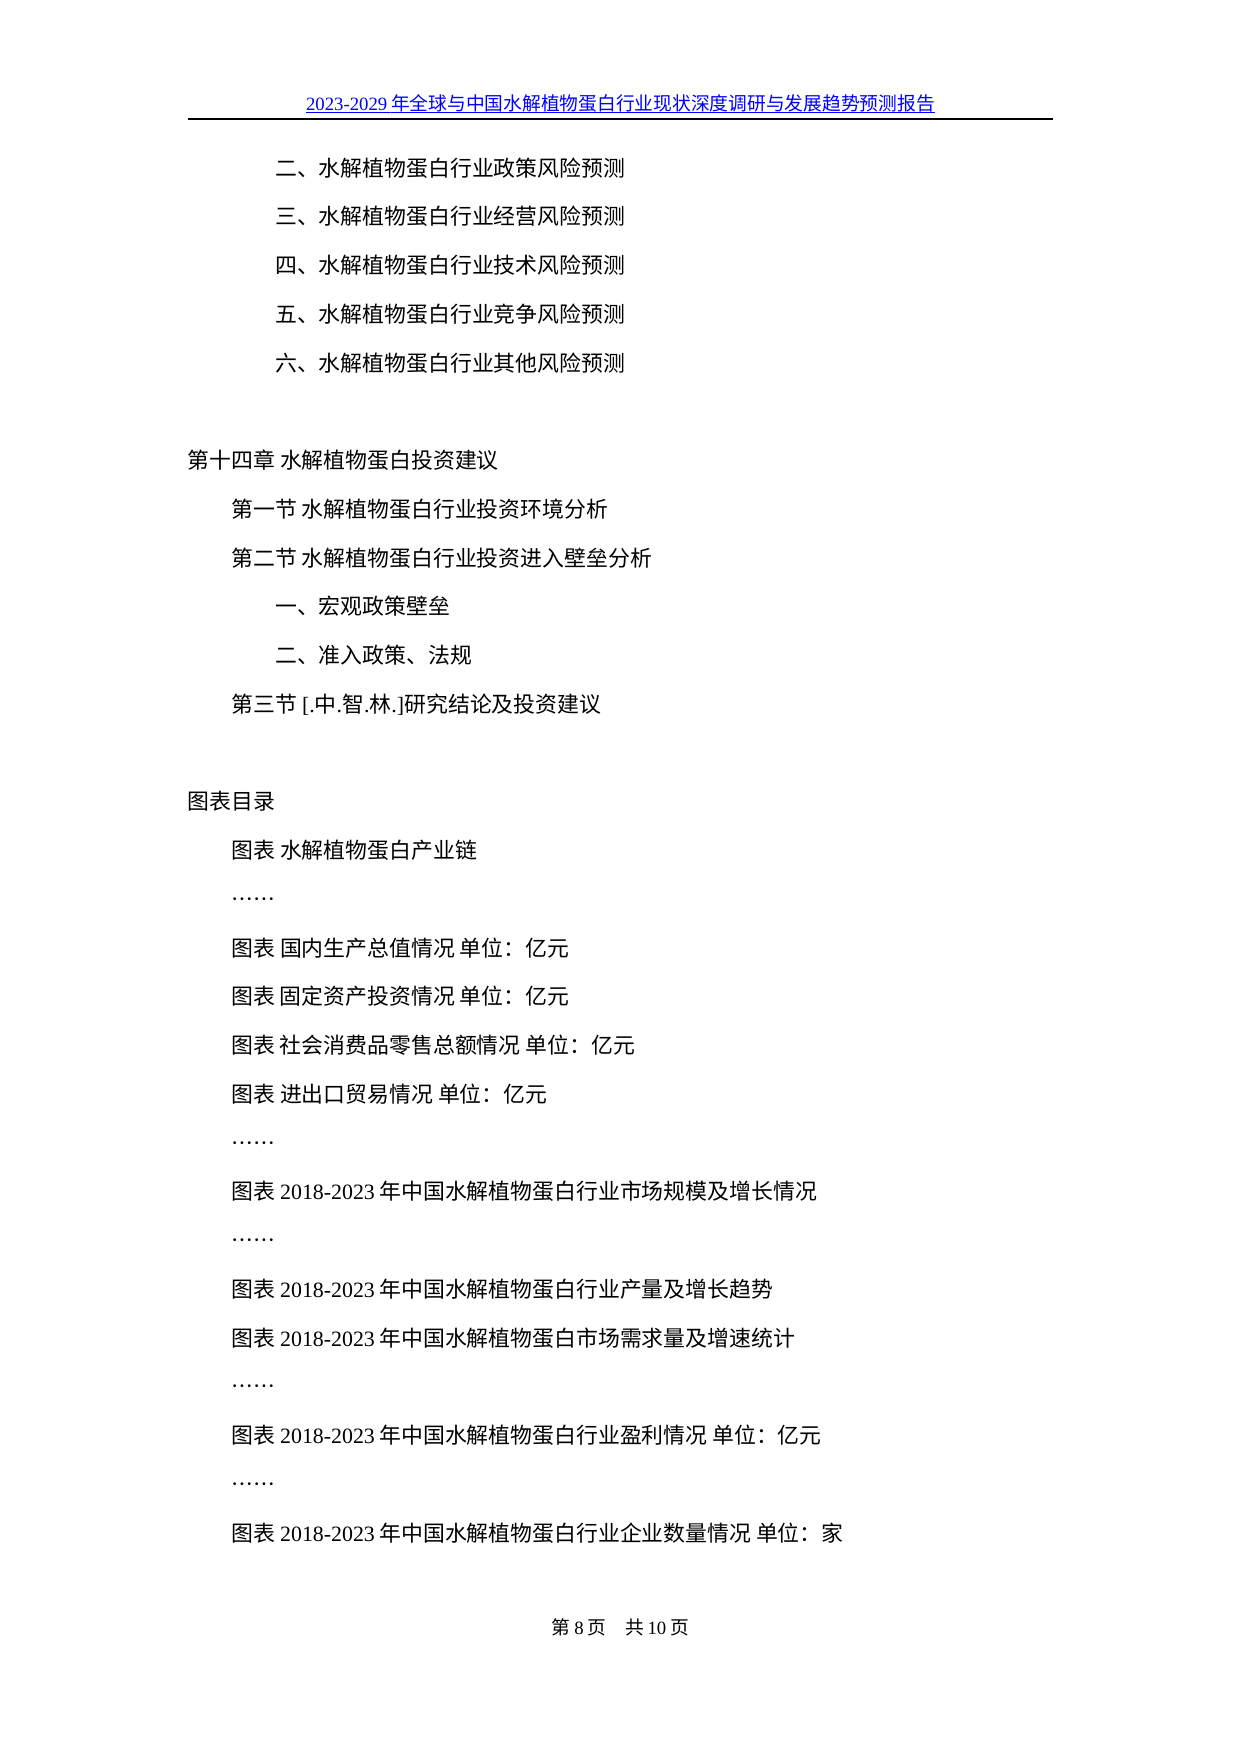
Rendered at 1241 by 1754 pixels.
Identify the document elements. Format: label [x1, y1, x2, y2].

text [187, 150, 1053, 1548]
